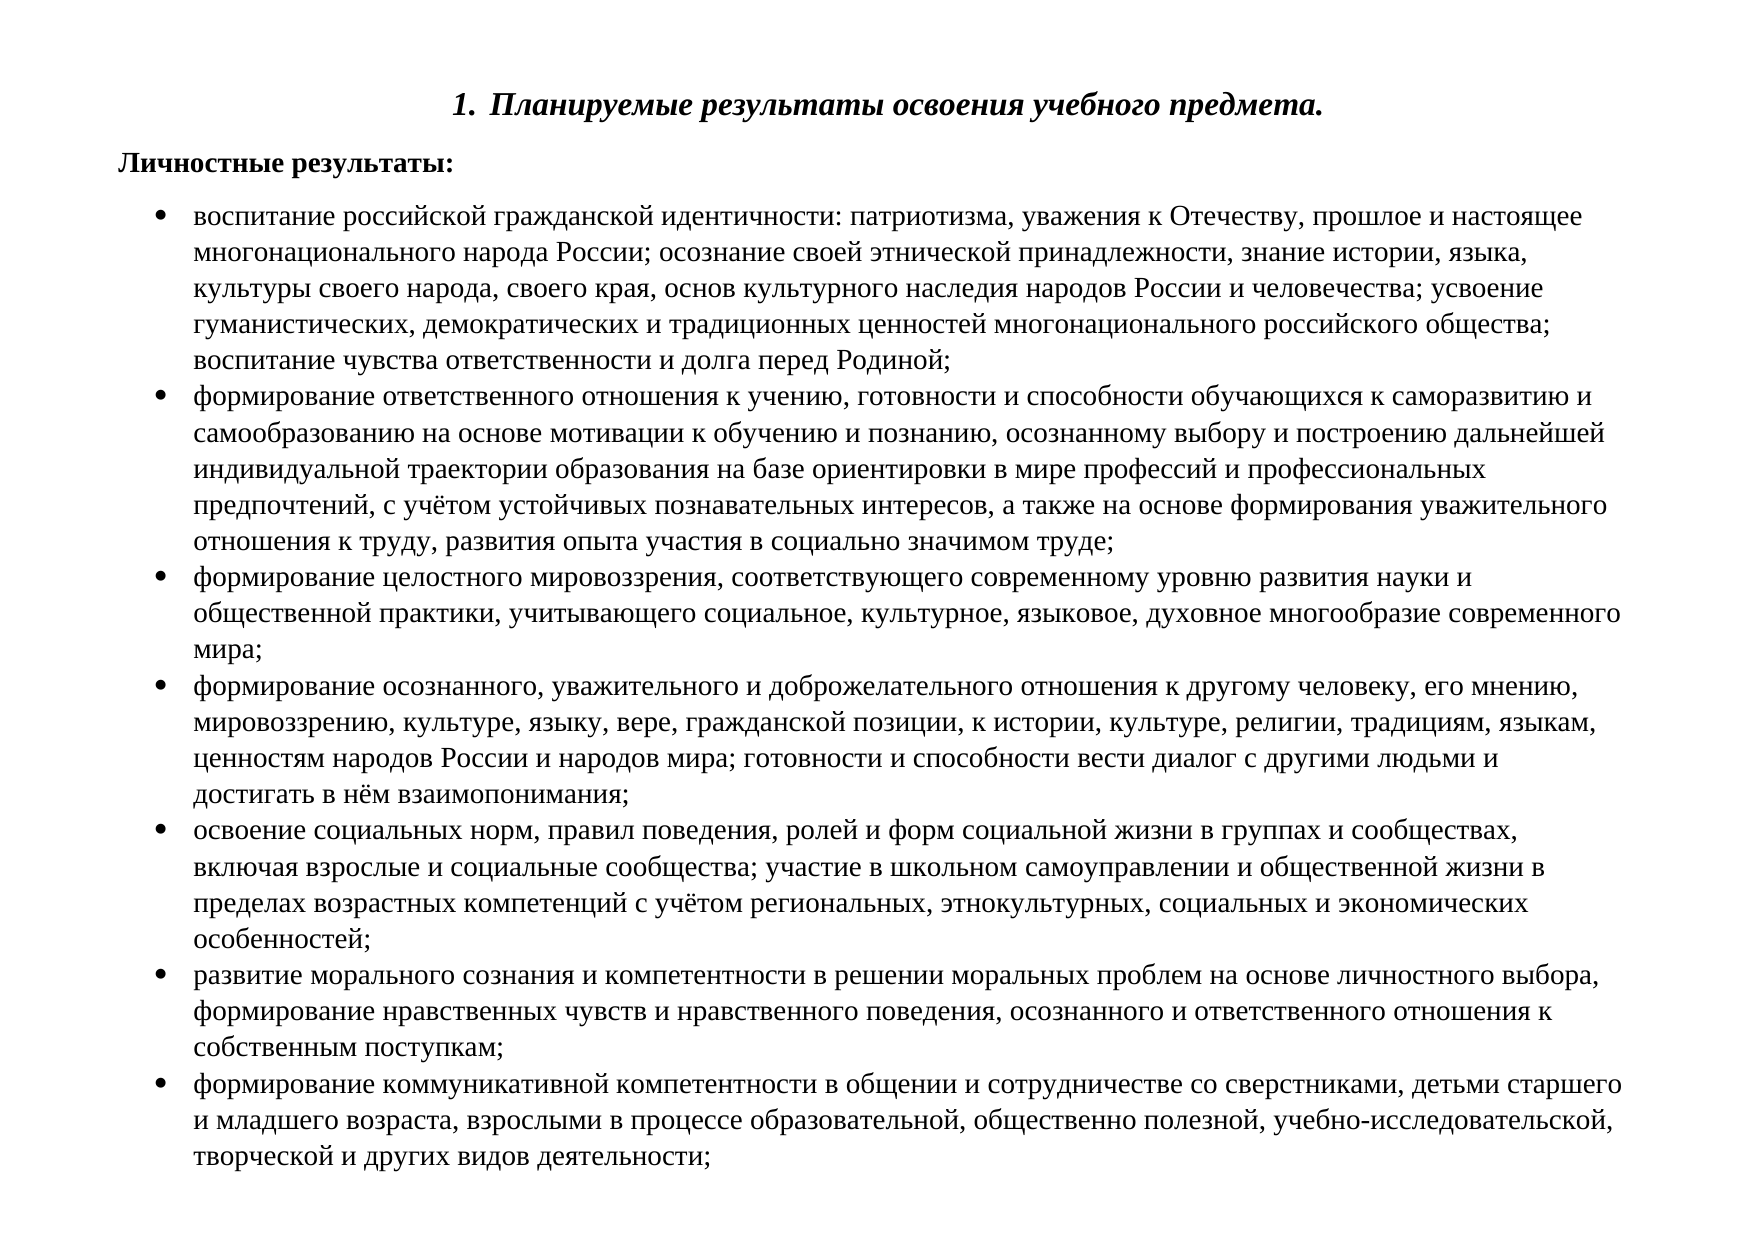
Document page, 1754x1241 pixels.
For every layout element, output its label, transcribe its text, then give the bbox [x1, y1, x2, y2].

list развитие морального сознания и компетентности в решении моральных проблем на основе личностного выбора, формирование нравственных чувств и нравственного поведения, осознанного и ответственного отношения к собственным поступкам; [156, 957, 1624, 1063]
list Планируемые результаты освоения учебного предмета. [156, 84, 1624, 122]
list освоение социальных норм, правил поведения, ролей и форм социальной жизни в группах и сообществах, включая взрослые и социальные сообщества; участие в школьном самоуправлении и общественной жизни в пределах возрастных компетенций с учётом региональных, этнокультурных, социальных и экономических особенностей; [156, 812, 1624, 954]
list формирование осознанного, уважительного и доброжелательного отношения к другому человеку, его мнению, мировоззрению, культуре, языку, вере, гражданской позиции, к истории, культуре, религии, традициям, языкам, ценностям народов России и народов мира; готовности и способности вести диалог с другими людьми и достигать в нём взаимопонимания; [156, 668, 1624, 810]
list формирование ответственного отношения к учению, готовности и способности обучающихся к саморазвитию и самообразованию на основе мотивации к обучению и познанию, осознанному выбору и построению дальнейшей индивидуальной траектории образования на базе ориентировки в мире профессий и профессиональных предпочтений, с учётом устойчивых познавательных интересов, а также на основе формирования уважительного отношения к труду, развития опыта участия в социально значимом труде; [156, 378, 1624, 557]
list формирование коммуникативной компетентности в общении и сотрудничестве со сверстниками, детьми старшего и младшего возраста, взрослыми в процессе образовательной, общественно полезной, учебно-исследовательской, творческой и других видов деятельности; [156, 1066, 1624, 1172]
list воспитание российской гражданской идентичности: патриотизма, уважения к Отечеству, прошлое и настоящее многонационального народа России; осознание своей этнической принадлежности, знание истории, языка, культуры своего народа, своего края, основ культурного наследия народов России и человечества; усвоение гуманистических, демократических и традиционных ценностей многонационального российского общества; воспитание чувства ответственности и долга перед Родиной; [156, 198, 1624, 376]
list формирование целостного мировоззрения, соответствующего современному уровню развития науки и общественной практики, учитывающего социальное, культурное, языковое, духовное многообразие современного мира; [156, 559, 1624, 665]
text Личностные результаты: [118, 145, 1624, 178]
